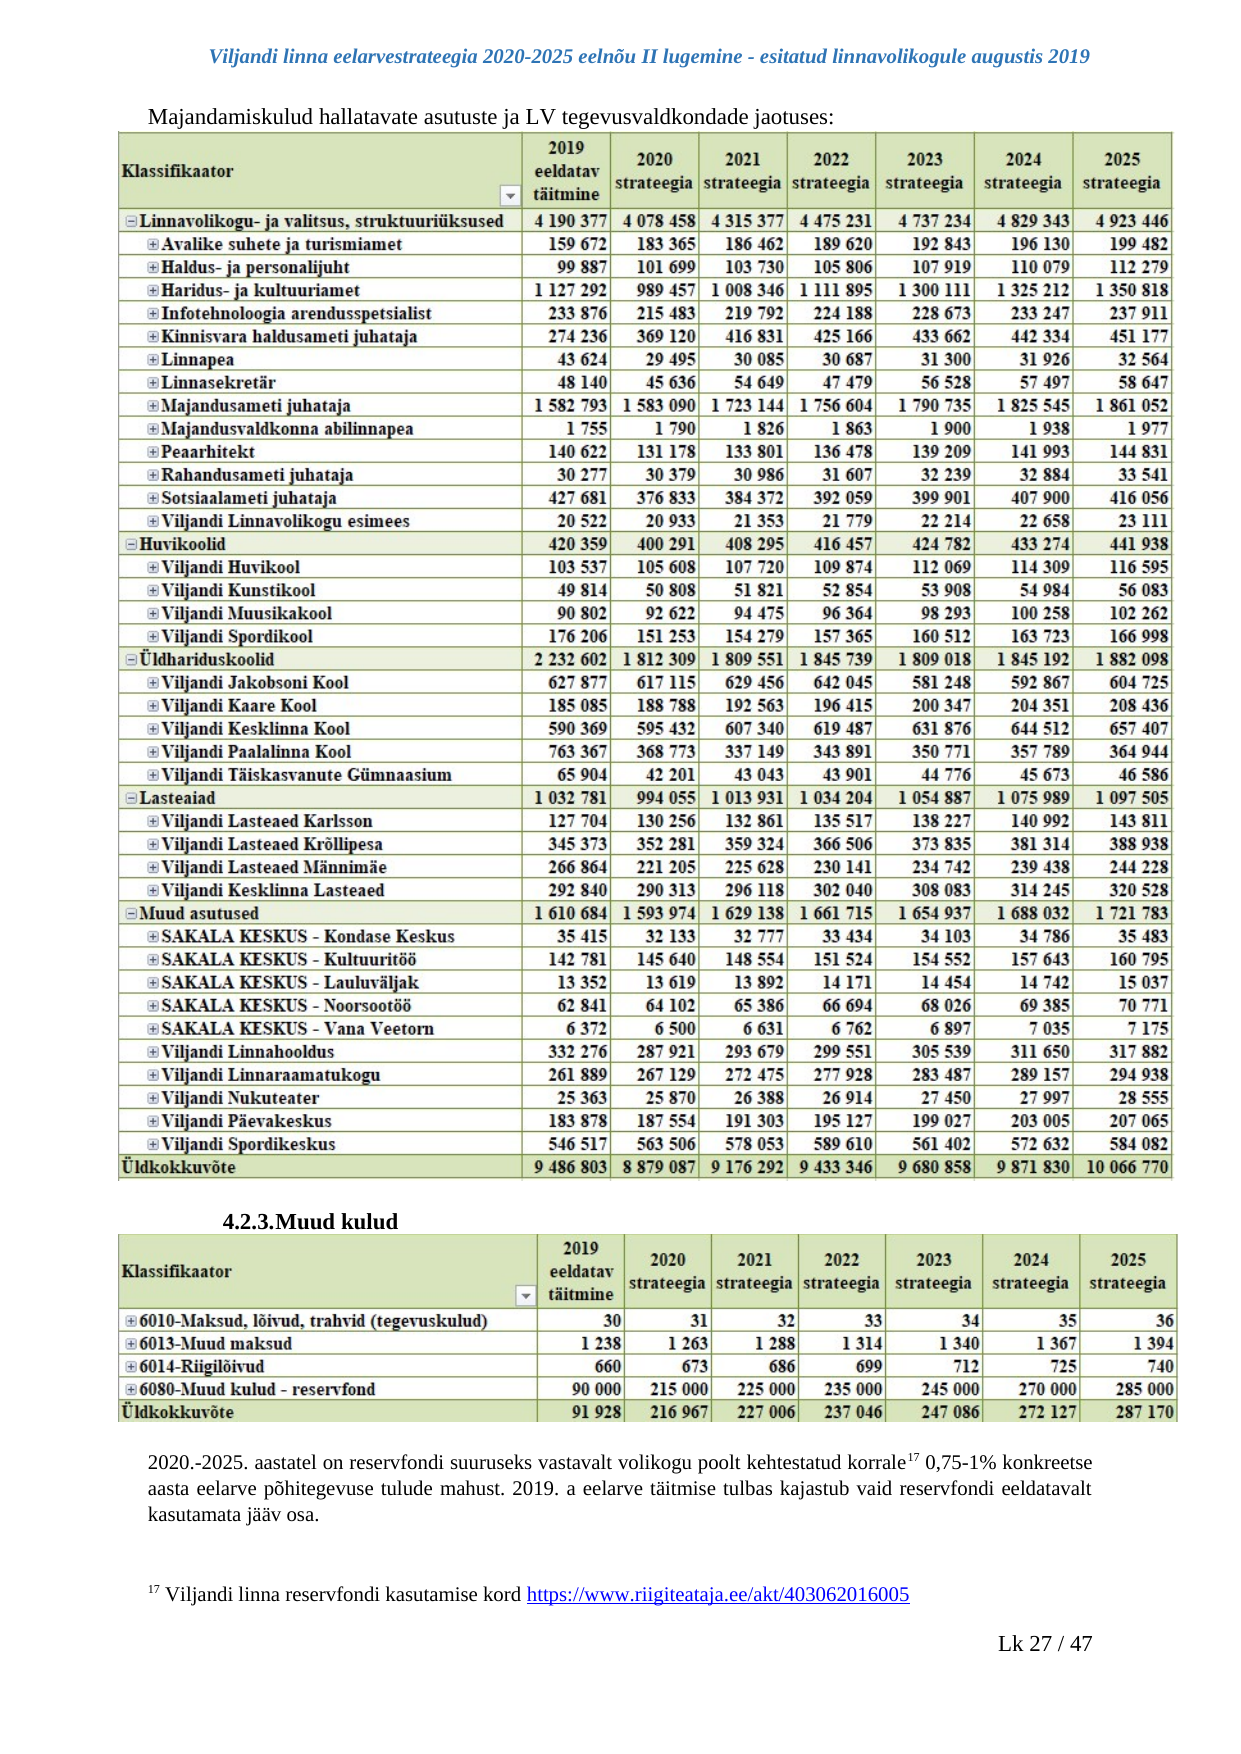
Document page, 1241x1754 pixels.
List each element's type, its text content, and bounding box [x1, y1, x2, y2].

list Muud kulud [223, 1208, 1093, 1234]
text Majandamiskulud hallatavate asutuste ja LV tegevusvaldkondade jaotuses: [148, 103, 1093, 130]
text 2020.-2025. aastatel on reservfondi suuruseks vastavalt volikogu poolt kehtestatud korrale 0,75-1% konkreetse aasta eelarve põhitegevuse tulude mahust. 2019. a eelarve täitmise tulbas kajastub vaid reservfondi eeldatavalt kasutamata jääv osa. [148, 1450, 1093, 1526]
picture [118, 131, 1175, 1181]
picture [118, 1234, 1179, 1422]
